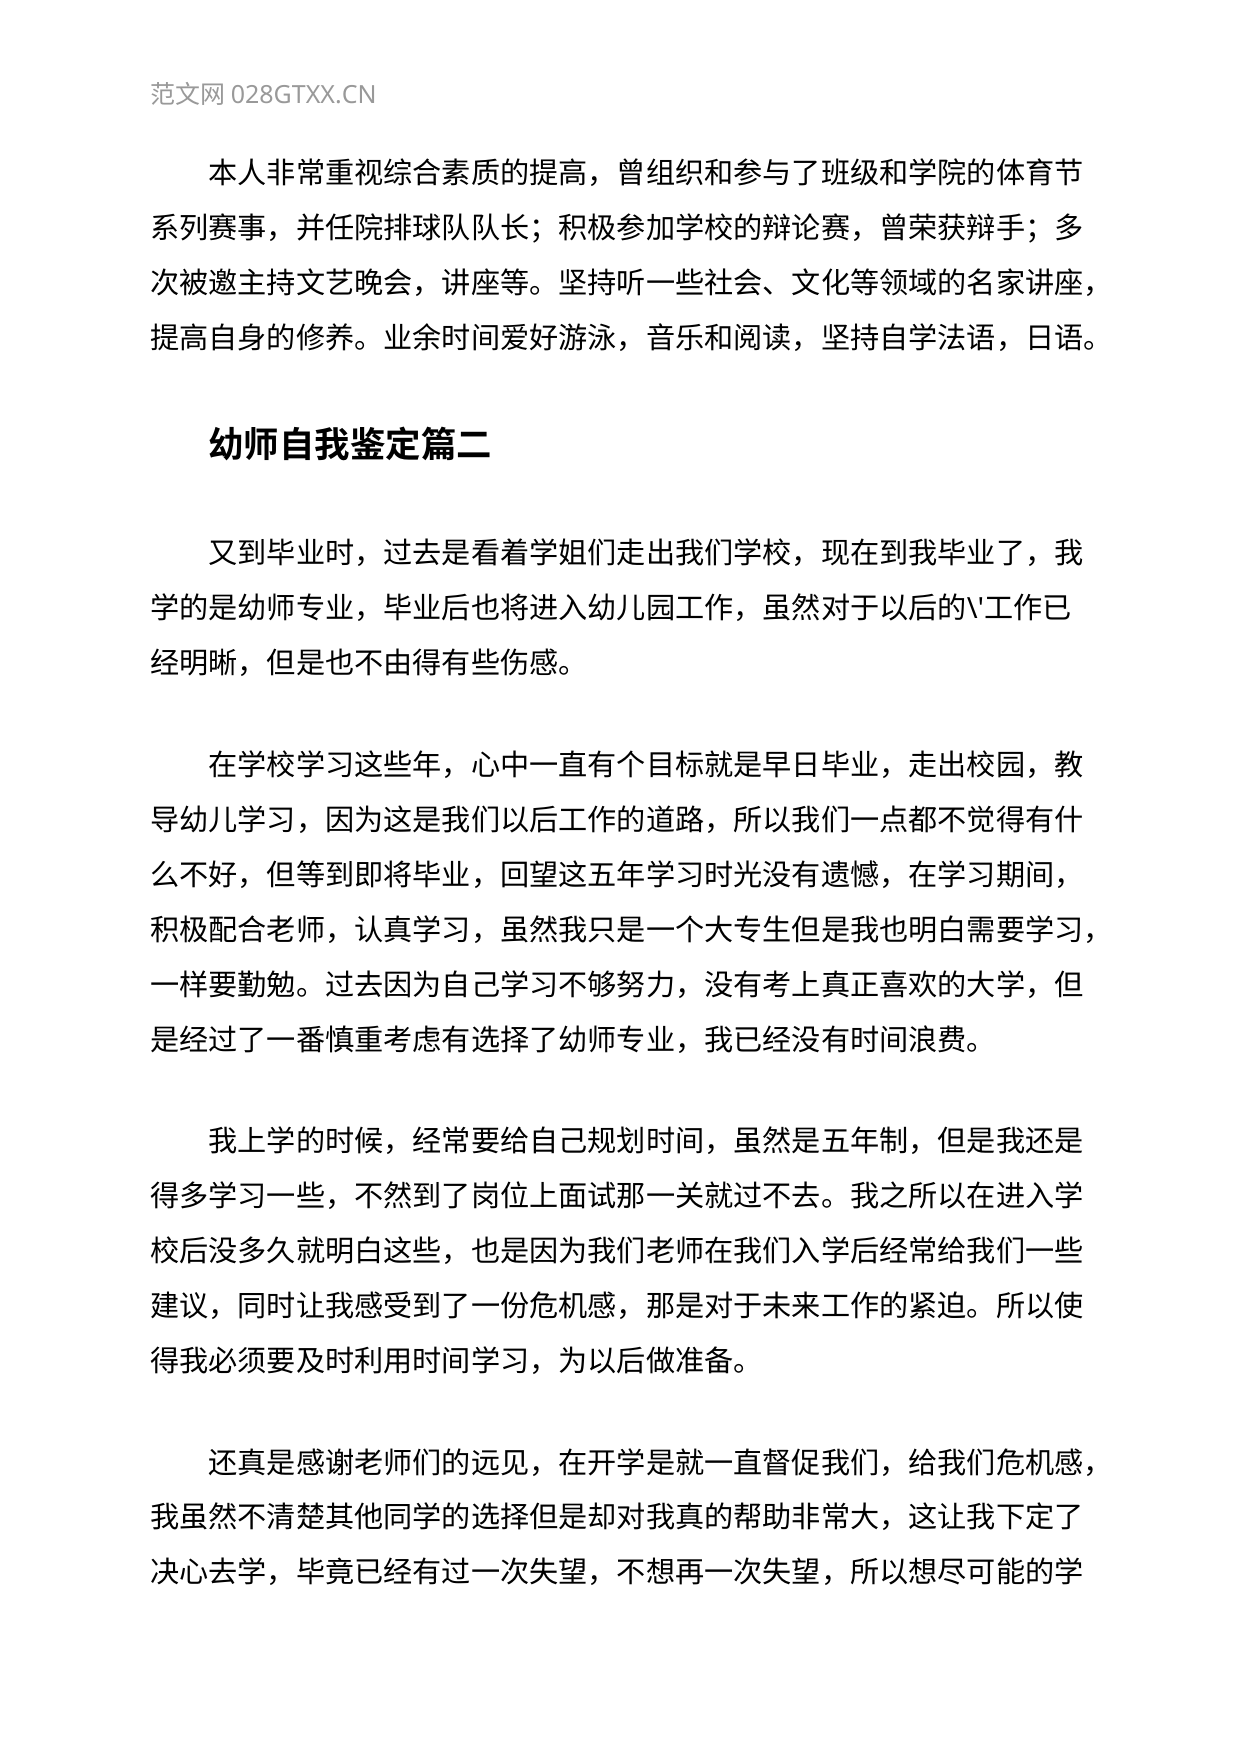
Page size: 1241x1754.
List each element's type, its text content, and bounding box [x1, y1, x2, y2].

text 本人非常重视综合素质的提高，曾组织和参与了班级和学院的体育节系列赛事，并任院排球队队长；积极参加学校的辩论赛，曾荣获辩手；多次被邀主持文艺晚会，讲座等。坚持听一些社会、文化等领域的名家讲座，提高自身的修养。业余时间爱好游泳，音乐和阅读，坚持自学法语，日语。 [150, 150, 1090, 357]
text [150, 1439, 1090, 1591]
text 我上学的时候，经常要给自己规划时间，虽然是五年制，但是我还是得多学习一些，不然到了岗位上面试那一关就过不去。我之所以在进入学校后没多久就明白这些，也是因为我们老师在我们入学后经常给我们一些建议，同时让我感受到了一份危机感，那是对于未来工作的紧迫。所以使得我必须要及时利用时间学习，为以后做准备。 [150, 1118, 1090, 1380]
text 在学校学习这些年，心中一直有个目标就是早日毕业，走出校园，教导幼儿学习，因为这是我们以后工作的道路，所以我们一点都不觉得有什么不好，但等到即将毕业，回望这五年学习时光没有遗憾，在学习期间，积极配合老师，认真学习，虽然我只是一个大专生但是我也明白需要学习，一样要勤勉。过去因为自己学习不够努力，没有考上真正喜欢的大学，但是经过了一番慎重考虑有选择了幼师专业，我已经没有时间浪费。 [150, 742, 1090, 1058]
text 又到毕业时，过去是看着学姐们走出我们学校，现在到我毕业了，我学的是幼师专业，毕业后也将进入幼儿园工作，虽然对于以后的\'工作已经明晰，但是也不由得有些伤感。 [150, 530, 1090, 682]
text 幼师自我鉴定篇二 [150, 416, 1090, 468]
